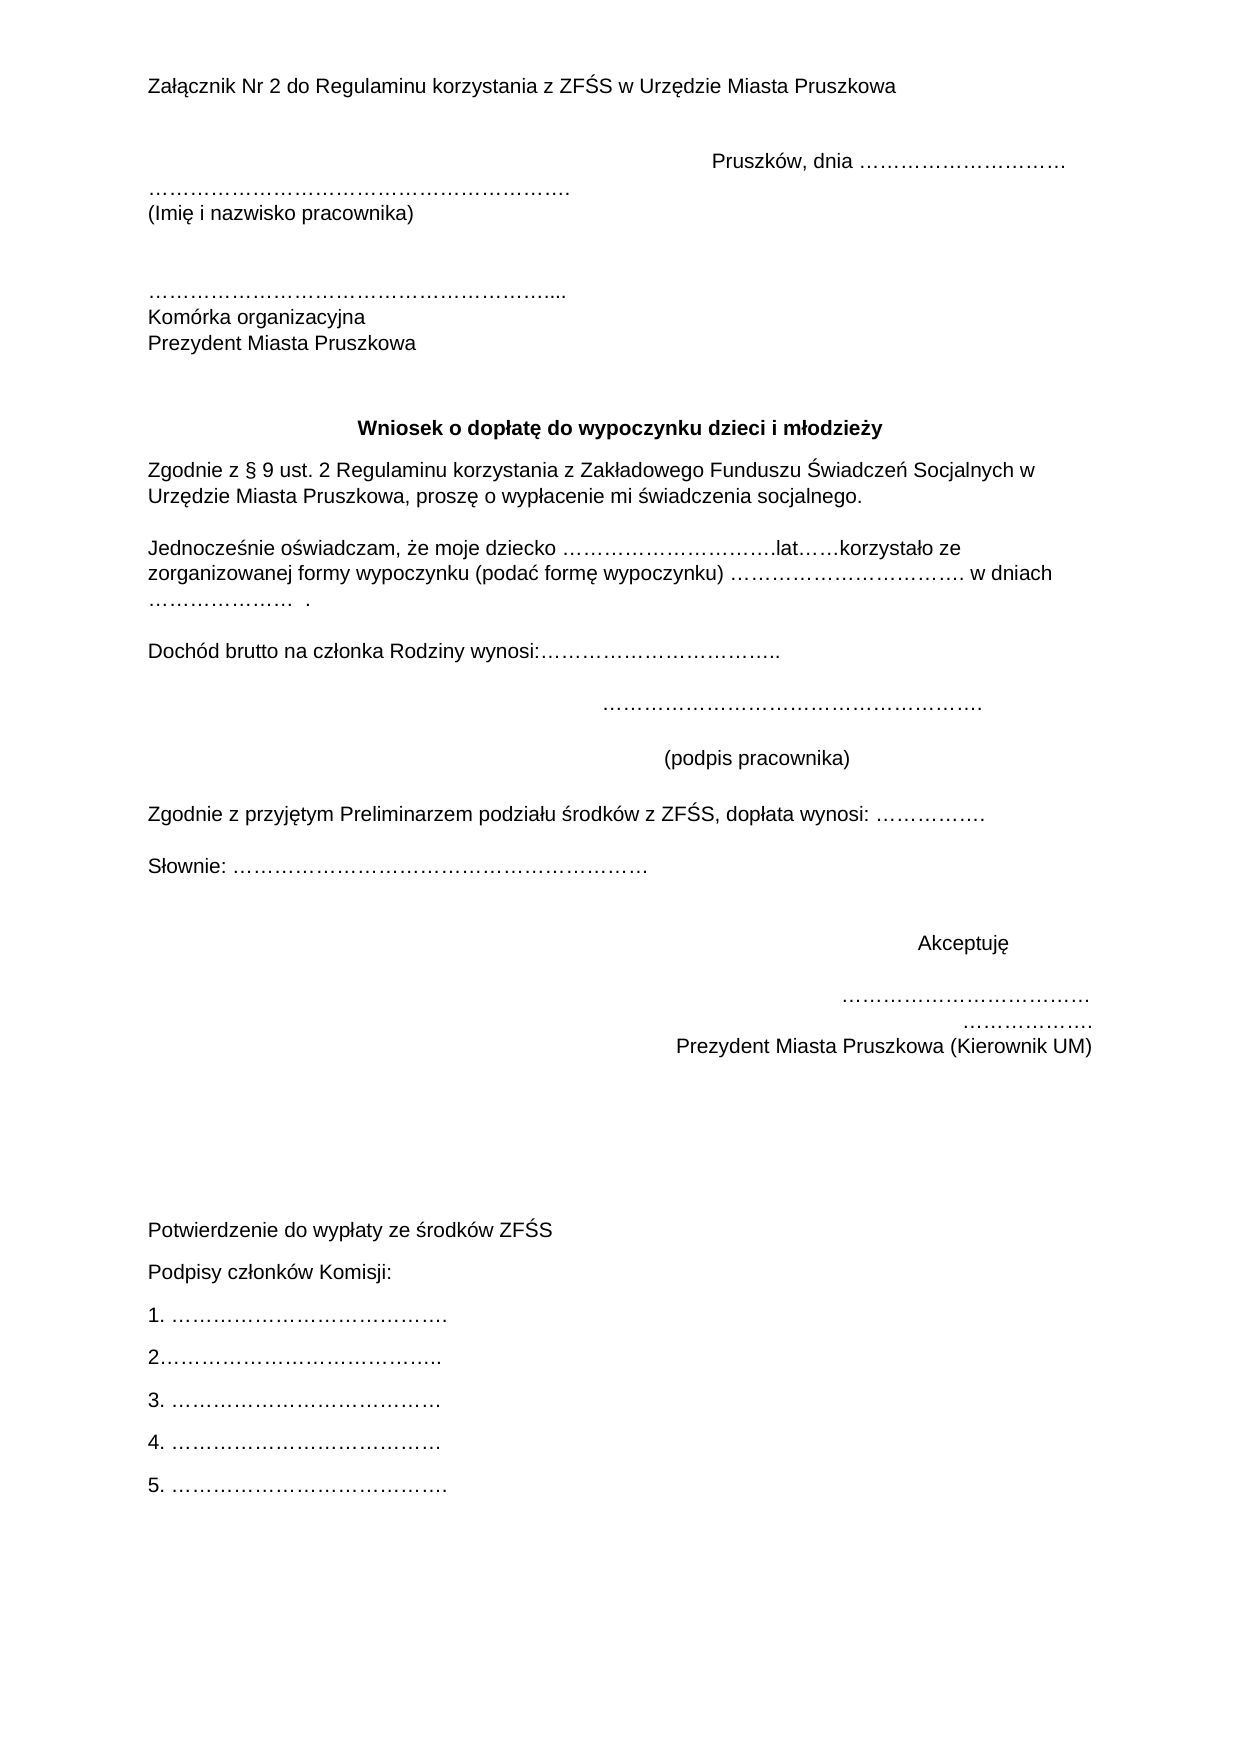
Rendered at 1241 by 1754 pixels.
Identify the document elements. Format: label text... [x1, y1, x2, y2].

text ………………………………………………….... [148, 279, 1092, 303]
text Słownie: …………………………………………………… [148, 853, 1092, 877]
text Zgodnie z § 9 ust. 2 Regulaminu korzystania z Zakładowego Funduszu Świadczeń Socjalnych w Urzędzie Miasta Pruszkowa, proszę o wypłacenie mi świadczenia socjalnego. [148, 458, 1092, 508]
text Zgodnie z przyjętym Preliminarzem podziału środków z ZFŚS, dopłata wynosi: ……………. [148, 802, 1092, 826]
text (Imię i nazwisko pracownika) [148, 201, 1092, 225]
text 2………………………………….. [148, 1345, 1092, 1369]
text 1. …………………………………. [148, 1302, 1092, 1326]
text Jednocześnie oświadczam, że moje dziecko ………………………….lat……korzystało ze zorganizowanej formy wypoczynku (podać formę wypoczynku) ……………………………. w dniach ………………… . [148, 535, 1092, 611]
text 3. ………………………………… [148, 1387, 1092, 1411]
text Wniosek o dopłatę do wypoczynku dzieci i młodzieży [148, 415, 1092, 439]
text Pruszków, dnia ………………………… [148, 149, 1092, 173]
text Akceptuję [148, 931, 1092, 955]
text ……………………………………………………. [148, 175, 1092, 199]
text ………………………………………………. Prezydent Miasta Pruszkowa (Kierownik UM) [148, 983, 1092, 1058]
text (podpis pracownika) [664, 716, 1092, 770]
text ………………………………………………. [148, 690, 1092, 714]
text 5. …………………………………. [148, 1472, 1092, 1496]
text Dochód brutto na członka Rodziny wynosi:…………………………….. [148, 639, 1092, 663]
text 4. ………………………………… [148, 1430, 1092, 1454]
text Podpisy członków Komisji: [148, 1260, 1092, 1284]
text Potwierdzenie do wypłaty ze środków ZFŚS [148, 1217, 1092, 1241]
text Komórka organizacyjna Prezydent Miasta Pruszkowa [148, 304, 1092, 354]
